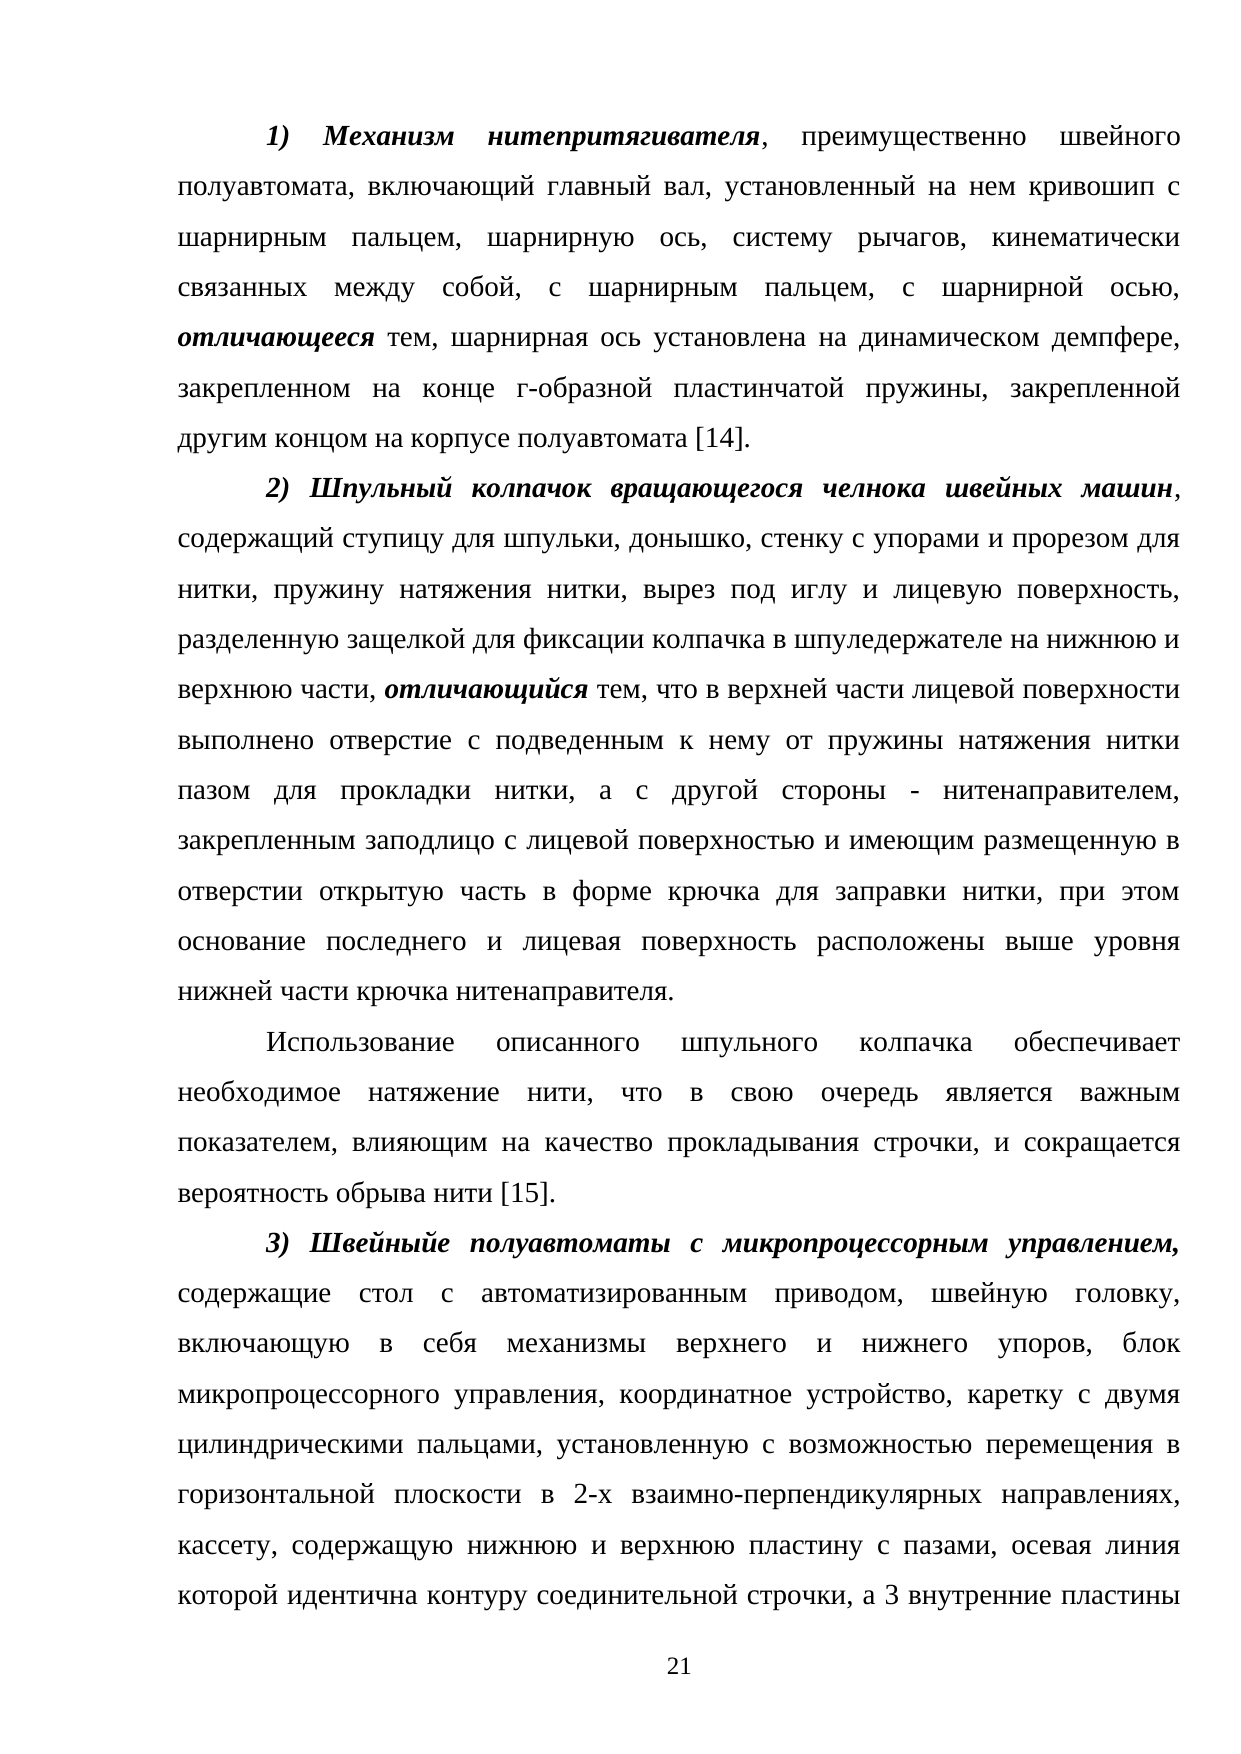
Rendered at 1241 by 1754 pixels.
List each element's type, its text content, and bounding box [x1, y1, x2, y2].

text Использование описанного шпульного колпачка обеспечивает необходимое натяжение нити, что в свою очередь является важным показателем, влияющим на качество прокладывания строчки, и сокращается вероятность обрыва нити [15]. [177, 1024, 1181, 1208]
text 1) Механизм нитепритягивателя, преимущественно швейного полуавтомата, включающий главный вал, установленный на нем кривошип с шарнирным пальцем, шарнирную ось, систему рычагов, кинематически связанных между собой, с шарнирным пальцем, с шарнирной осью, отличающееся тем, шарнирная ось установлена на динамическом демпфере, закрепленном на конце г-образной пластинчатой пружины, закрепленной другим концом на корпусе полуавтомата [14]. [177, 118, 1181, 453]
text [177, 1225, 1181, 1611]
text 2) Шпульный колпачок вращающегося челнока швейных машин, содержащий ступицу для шпульки, донышко, стенку с упорами и прорезом для нитки, пружину натяжения нитки, вырез под иглу и лицевую поверхность, разделенную защелкой для фиксации колпачка в шпуледержателе на нижнюю и верхнюю части, отличающийся тем, что в верхней части лицевой поверхности выполнено отверстие с подведенным к нему от пружины натяжения нитки пазом для прокладки нитки, а с другой стороны - нитенаправителем, закрепленным заподлицо с лицевой поверхностью и имеющим размещенную в отверстии открытую часть в форме крючка для заправки нитки, при этом основание последнего и лицевая поверхность расположены выше уровня нижней части крючка нитенаправителя. [177, 470, 1181, 1007]
